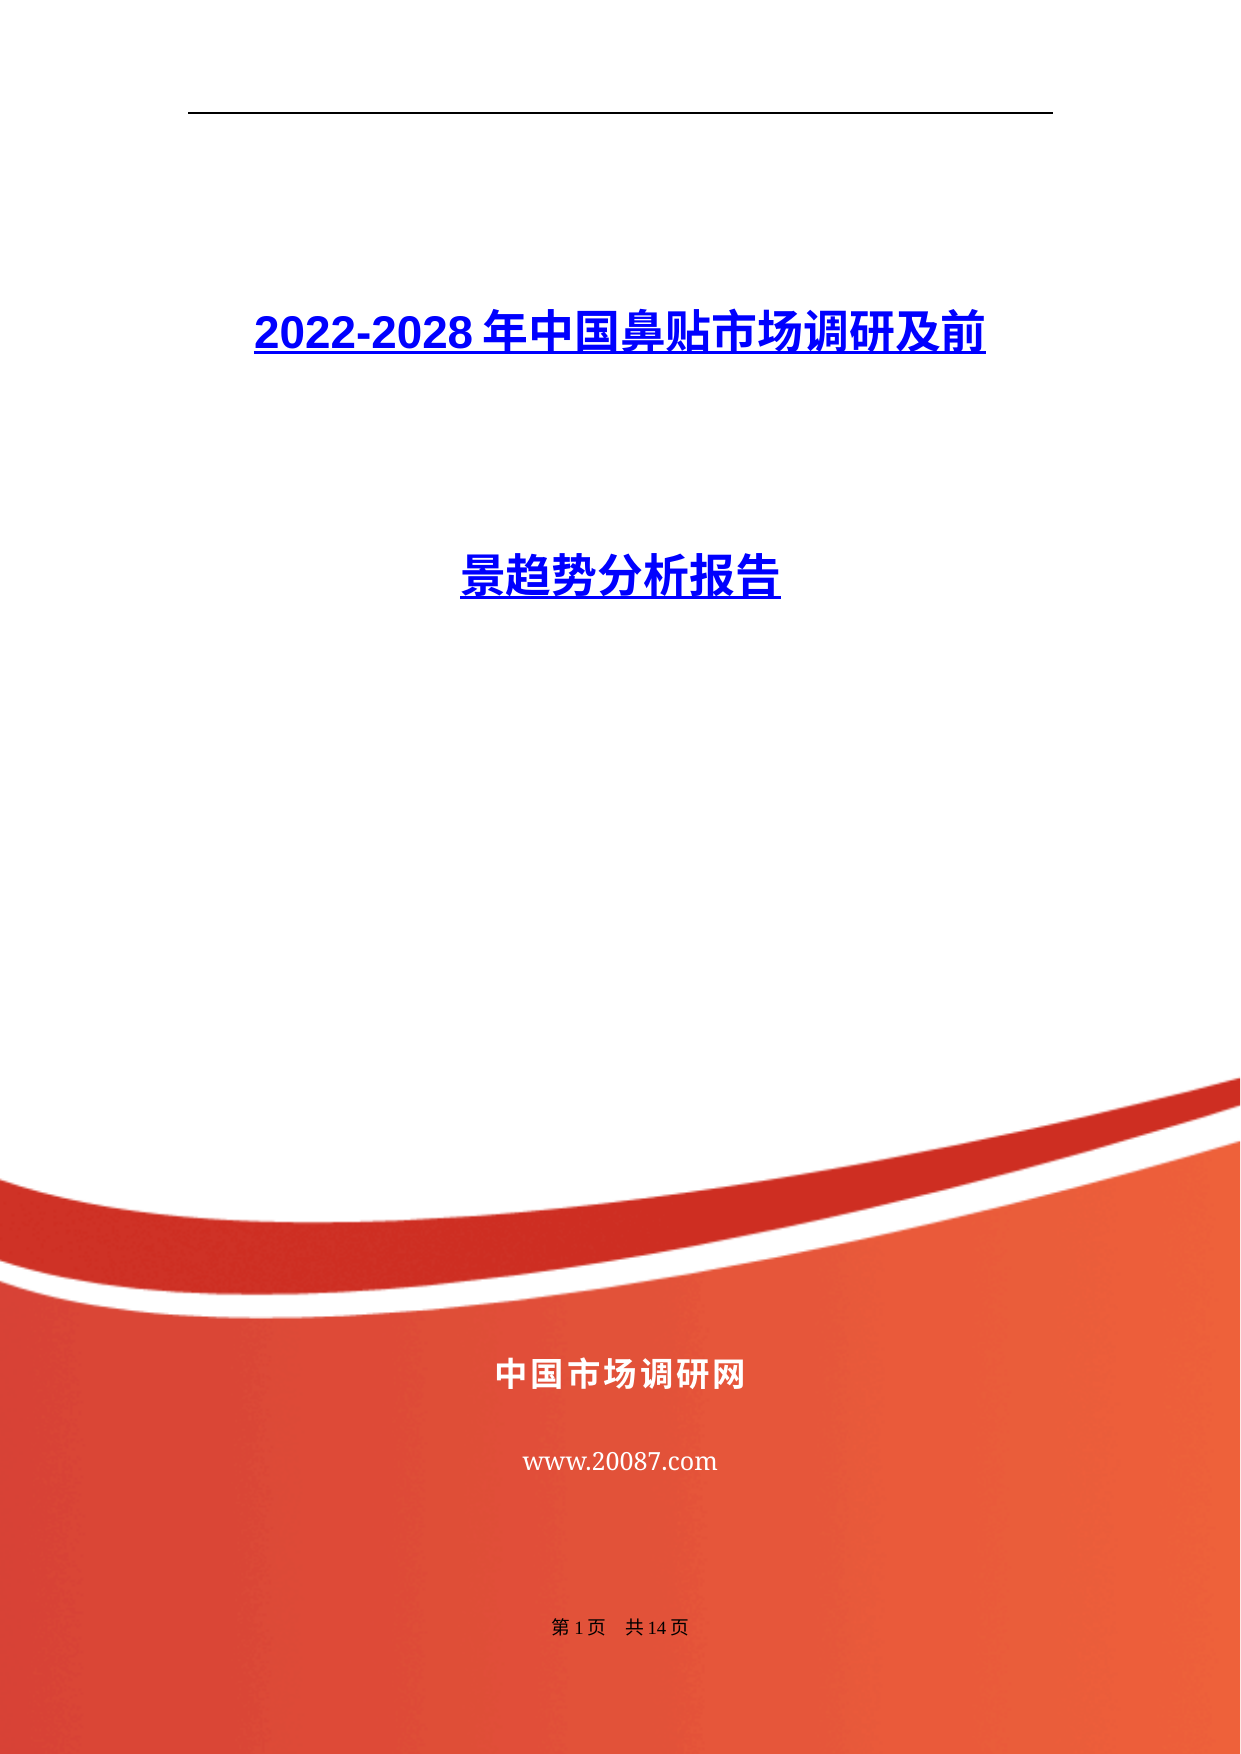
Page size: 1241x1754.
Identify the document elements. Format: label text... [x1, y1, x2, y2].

table_header 2022-2028年中国鼻贴市场调研及前景趋势分析报告 [188, 207, 1053, 773]
text www.20087.com [187, 1428, 1053, 1493]
picture [0, 1006, 1241, 1754]
subtitle 中国市场调研网 [187, 1339, 1053, 1404]
